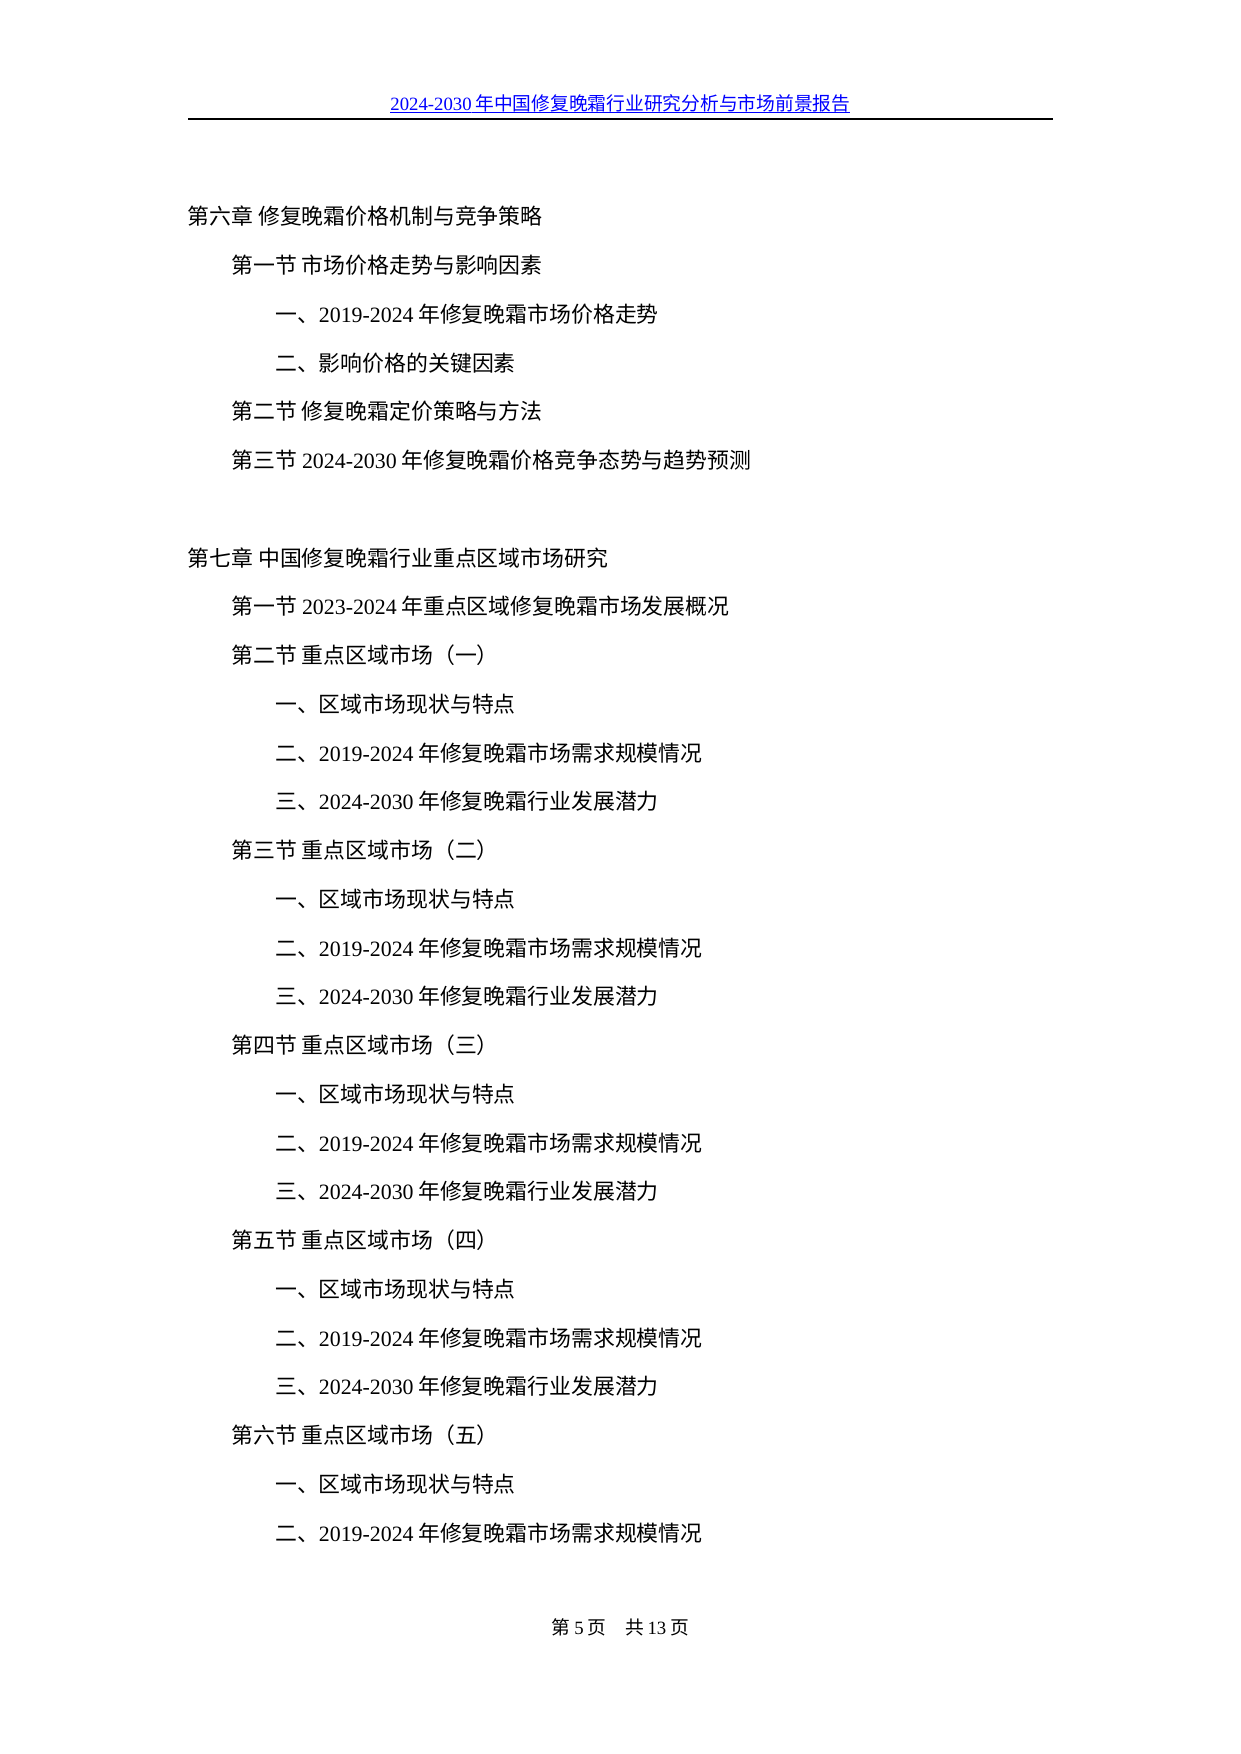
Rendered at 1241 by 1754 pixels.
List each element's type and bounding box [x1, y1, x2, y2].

text [187, 150, 1053, 1548]
